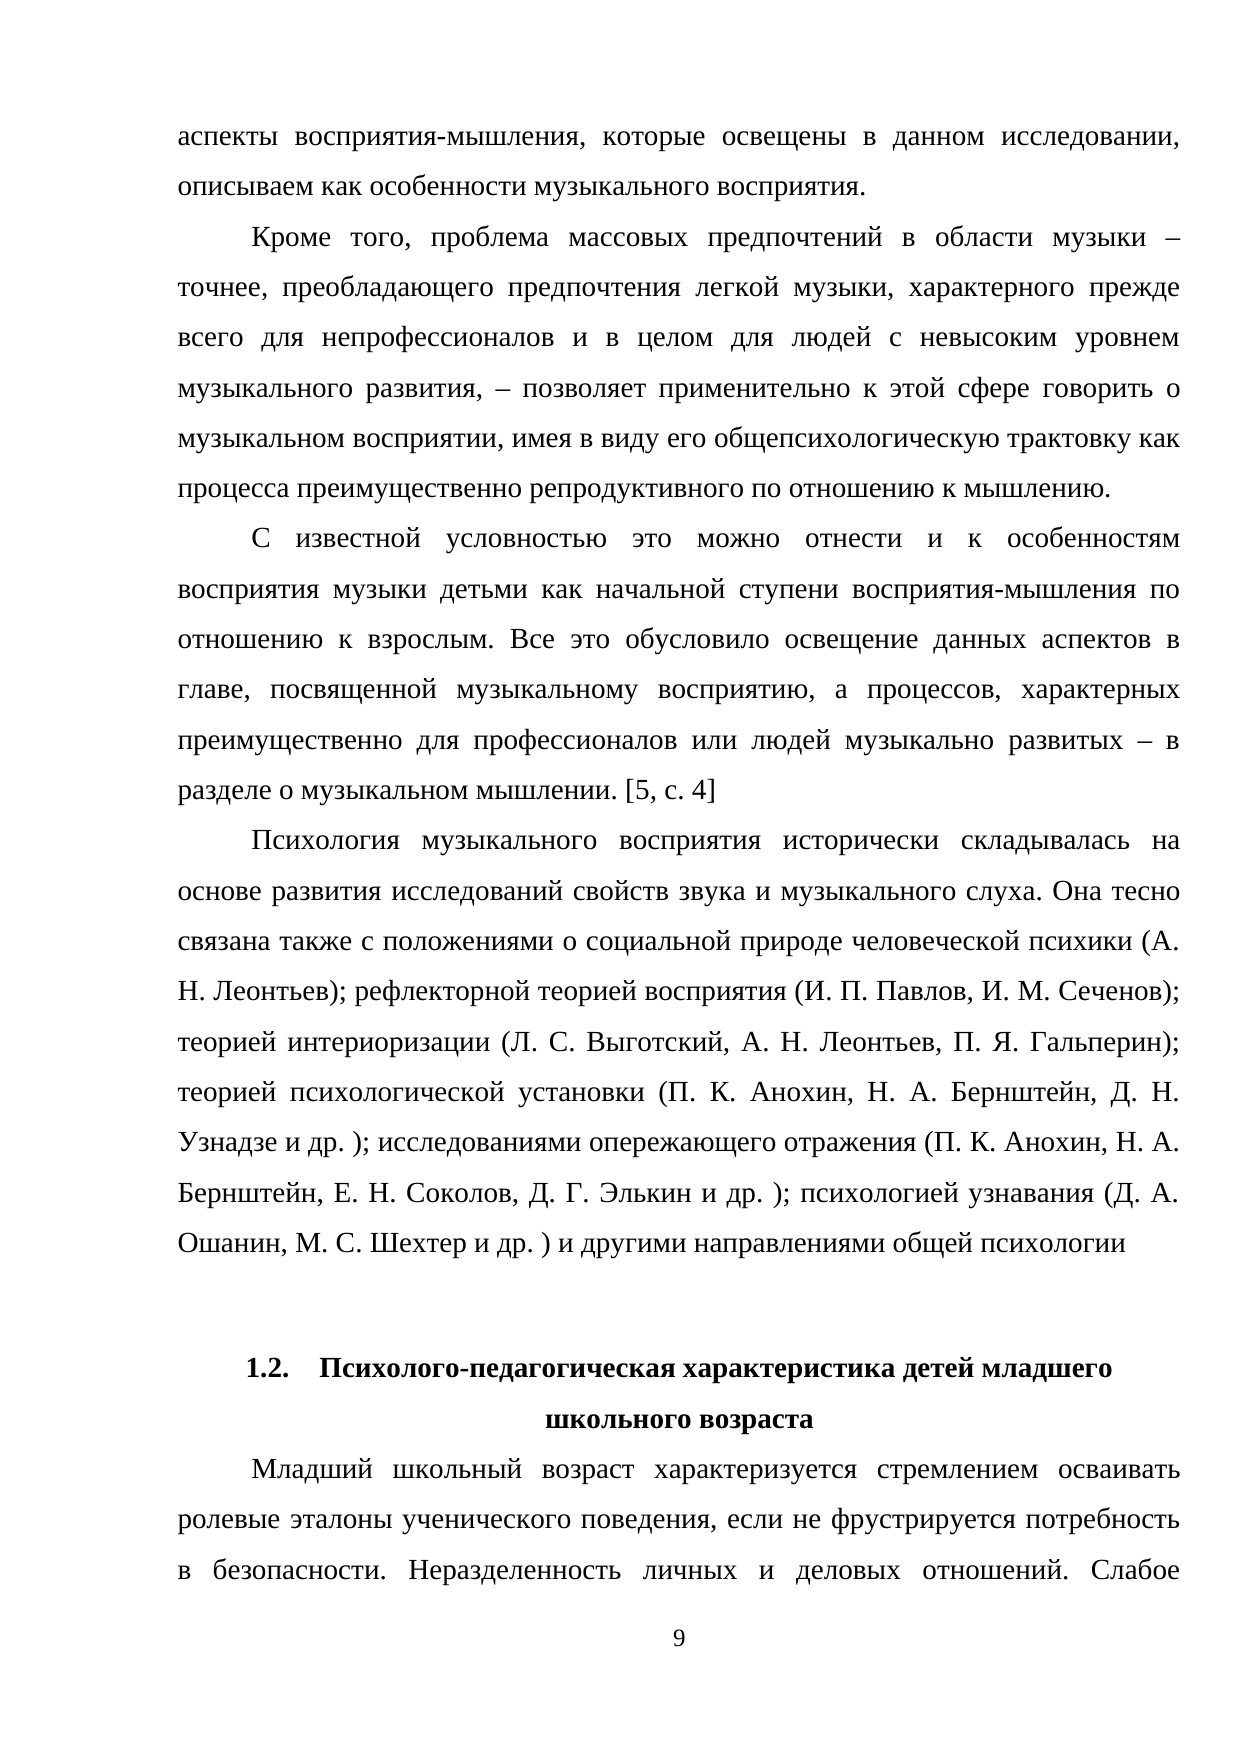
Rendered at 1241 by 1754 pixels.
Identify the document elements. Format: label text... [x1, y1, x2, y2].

text 1.2. Психолого-педагогическая характеристика детей младшего школьного возраста [177, 1351, 1181, 1434]
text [177, 118, 1181, 202]
text Психология музыкального восприятия исторически складывалась на основе развития исследований свойств звука и музыкального слуха. Она тесно связана также с положениями о социальной природе человеческой психики (А. Н. Леонтьев); рефлекторной теорией восприятия (И. П. Павлов, И. М. Сеченов); теорией интериоризации (Л. С. Выготский, А. Н. Леонтьев, П. Я. Гальперин); теорией психологической установки (П. К. Анохин, Н. А. Бернштейн, Д. Н. Узнадзе и др. ); исследованиями опережающего отражения (П. К. Анохин, Н. А. Бернштейн, Е. Н. Соколов, Д. Г. Элькин и др. ); психологией узнавания (Д. А. Ошанин, М. С. Шехтер и др. ) и другими направлениями общей психологии [177, 822, 1181, 1258]
text Кроме того, проблема массовых предпочтений в области музыки – точнее, преобладающего предпочтения легкой музыки, характерного прежде всего для непрофессионалов и в целом для людей с невысоким уровнем музыкального развития, – позволяет применительно к этой сфере говорить о музыкальном восприятии, имея в виду его общепсихологическую трактовку как процесса преимущественно репродуктивного по отношению к мышлению. [177, 219, 1181, 504]
text С известной условностью это можно отнести и к особенностям восприятия музыки детьми как начальной ступени восприятия-мышления по отношению к взрослым. Все это обусловило освещение данных аспектов в главе, посвященной музыкальному восприятию, а процессов, характерных преимущественно для профессионалов или людей музыкально развитых – в разделе о музыкальном мышлении. [5, c. 4] [177, 521, 1181, 806]
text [177, 1451, 1181, 1585]
